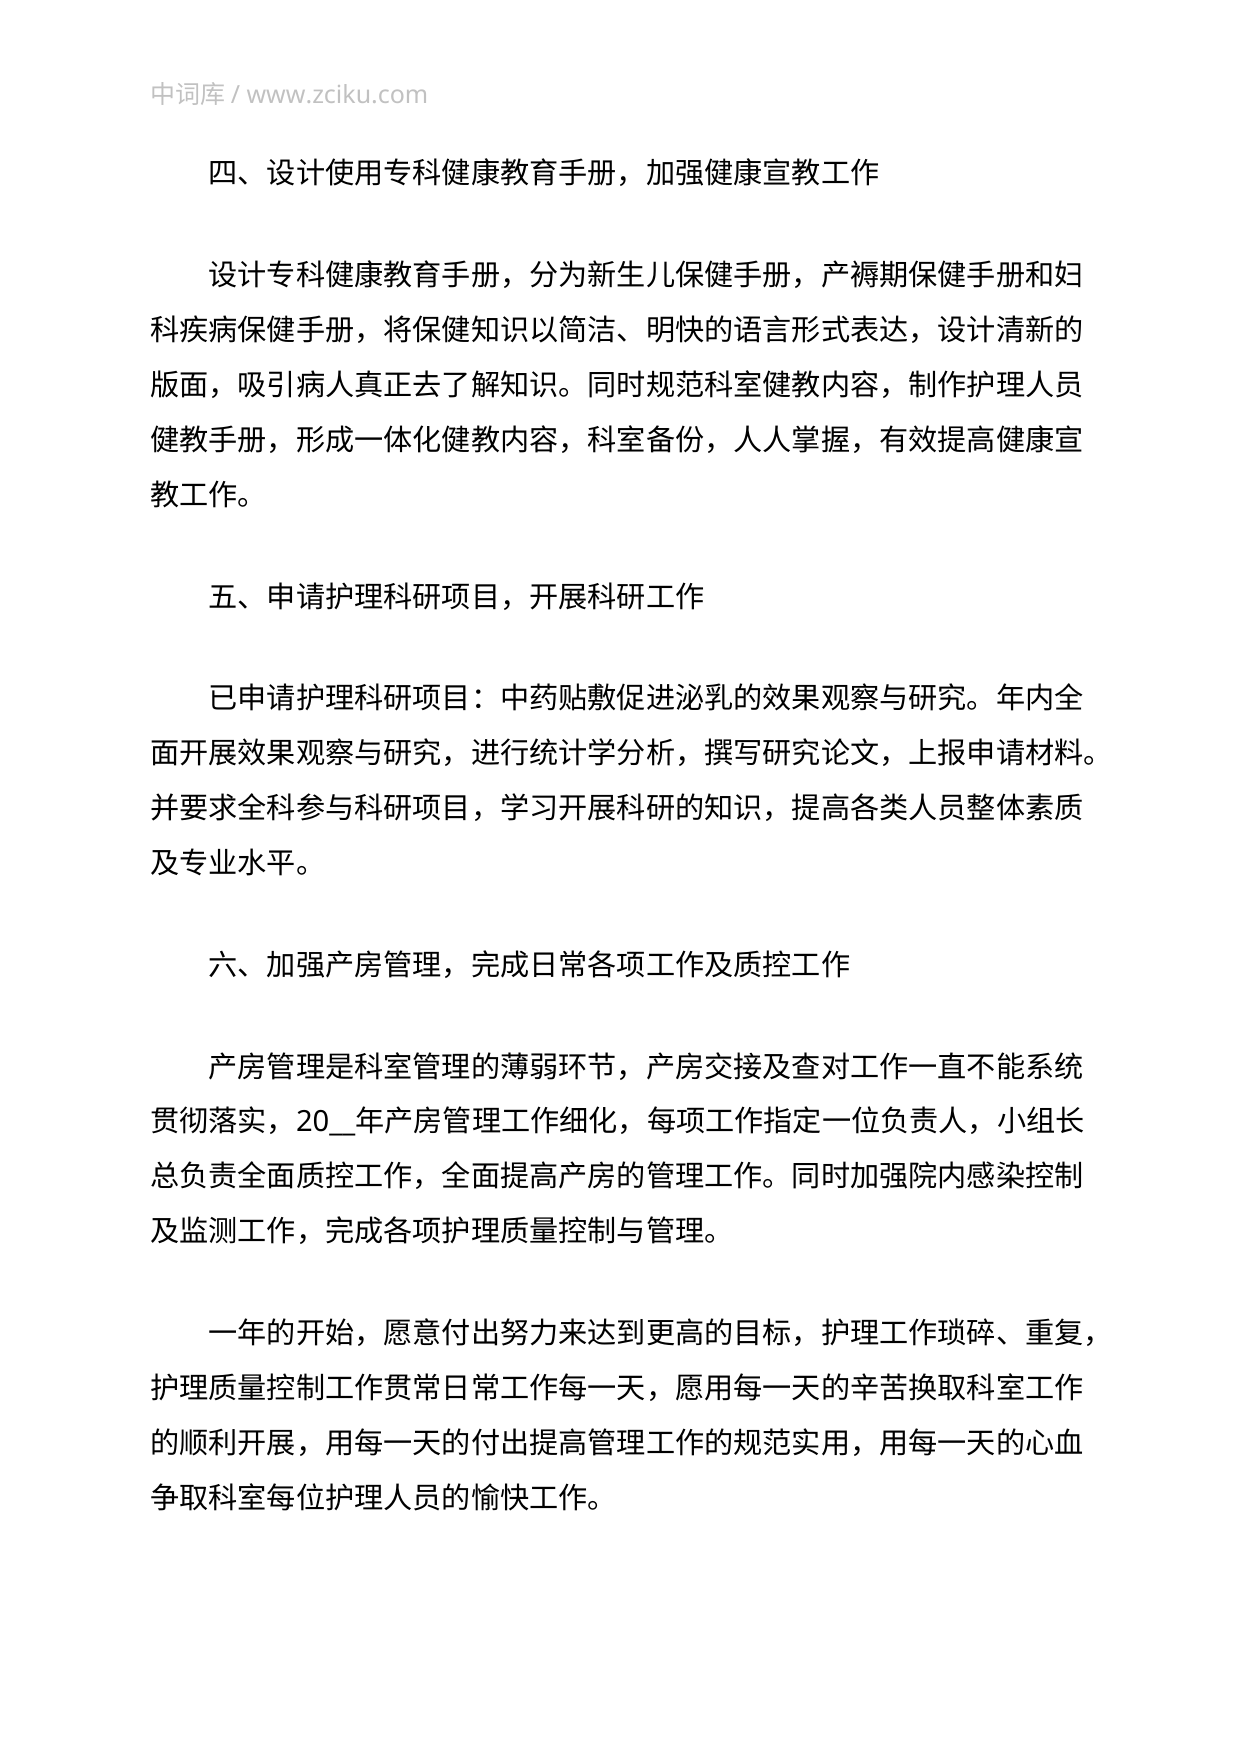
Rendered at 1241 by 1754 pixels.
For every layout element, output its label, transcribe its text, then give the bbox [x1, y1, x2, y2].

text 六、加强产房管理，完成日常各项工作及质控工作 [150, 941, 1090, 984]
text 产房管理是科室管理的薄弱环节，产房交接及查对工作一直不能系统贯彻落实，20__年产房管理工作细化，每项工作指定一位负责人，小组长总负责全面质控工作，全面提高产房的管理工作。同时加强院内感染控制及监测工作，完成各项护理质量控制与管理。 [150, 1043, 1090, 1250]
text 五、申请护理科研项目，开展科研工作 [150, 573, 1090, 615]
text 一年的开始，愿意付出努力来达到更高的目标，护理工作琐碎、重复，护理质量控制工作贯常日常工作每一天，愿用每一天的辛苦换取科室工作的顺利开展，用每一天的付出提高管理工作的规范实用，用每一天的心血争取科室每位护理人员的愉快工作。 [150, 1310, 1090, 1517]
text 已申请护理科研项目：中药贴敷促进泌乳的效果观察与研究。年内全面开展效果观察与研究，进行统计学分析，撰写研究论文，上报申请材料。并要求全科参与科研项目，学习开展科研的知识，提高各类人员整体素质及专业水平。 [150, 675, 1090, 882]
text 四、设计使用专科健康教育手册，加强健康宣教工作 [150, 150, 1090, 192]
text 设计专科健康教育手册，分为新生儿保健手册，产褥期保健手册和妇科疾病保健手册，将保健知识以简洁、明快的语言形式表达，设计清新的版面，吸引病人真正去了解知识。同时规范科室健教内容，制作护理人员健教手册，形成一体化健教内容，科室备份，人人掌握，有效提高健康宣教工作。 [150, 252, 1090, 514]
